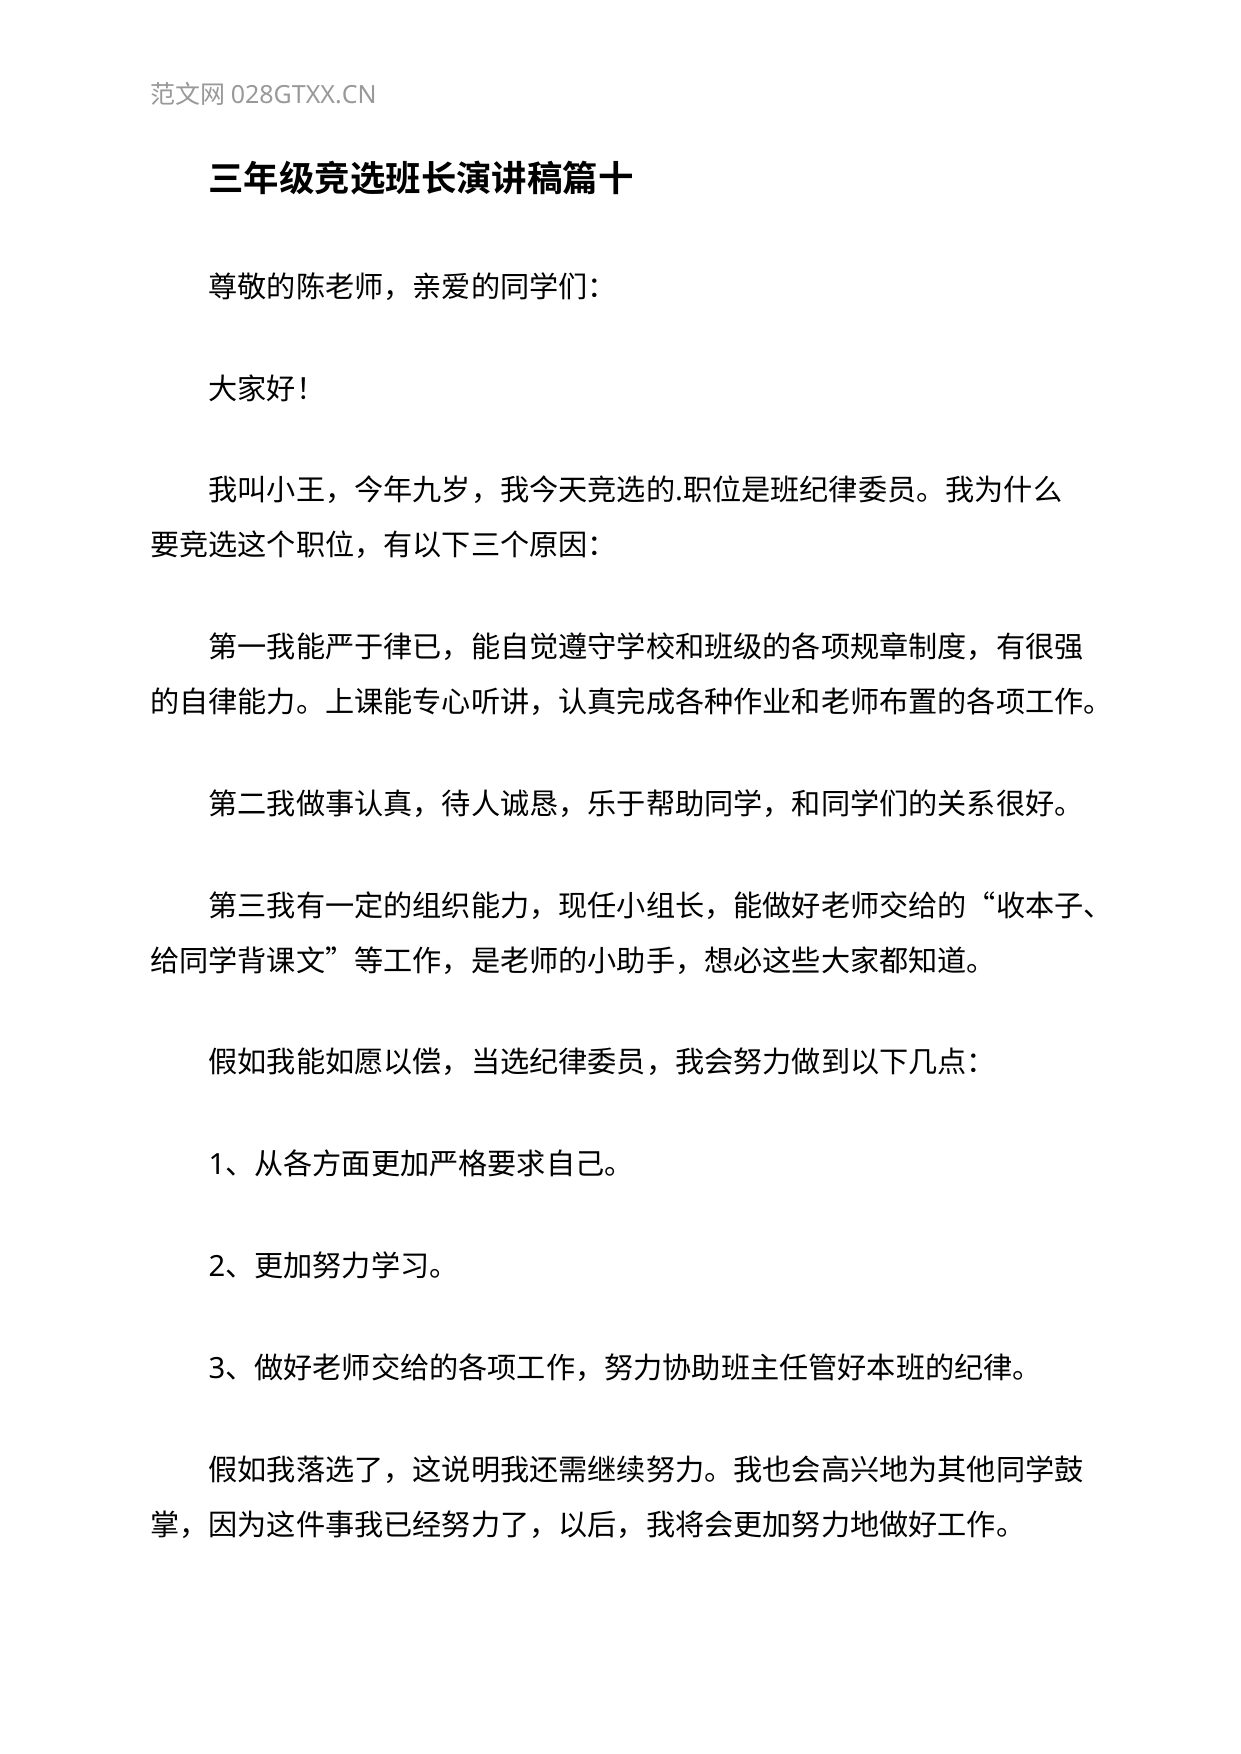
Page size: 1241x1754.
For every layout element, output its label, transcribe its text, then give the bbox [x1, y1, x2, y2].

text 3、做好老师交给的各项工作，努力协助班主任管好本班的纪律。 [150, 1344, 1090, 1387]
text 尊敬的陈老师，亲爱的同学们： [150, 263, 1090, 306]
text 第一我能严于律已，能自觉遵守学校和班级的各项规章制度，有很强的自律能力。上课能专心听讲，认真完成各种作业和老师布置的各项工作。 [150, 624, 1090, 721]
text 三年级竞选班长演讲稿篇十 [150, 150, 1090, 201]
text 第三我有一定的组织能力，现任小组长，能做好老师交给的“收本子、给同学背课文”等工作，是老师的小助手，想必这些大家都知道。 [150, 882, 1090, 979]
text 大家好！ [150, 365, 1090, 407]
text 1、从各方面更加严格要求自己。 [150, 1141, 1090, 1183]
text 假如我落选了，这说明我还需继续努力。我也会高兴地为其他同学鼓掌，因为这件事我已经努力了，以后，我将会更加努力地做好工作。 [150, 1447, 1090, 1544]
text 假如我能如愿以偿，当选纪律委员，我会努力做到以下几点： [150, 1039, 1090, 1081]
text 我叫小王，今年九岁，我今天竞选的.职位是班纪律委员。我为什么要竞选这个职位，有以下三个原因： [150, 467, 1090, 564]
text 第二我做事认真，待人诚恳，乐于帮助同学，和同学们的关系很好。 [150, 780, 1090, 823]
text 2、更加努力学习。 [150, 1243, 1090, 1285]
